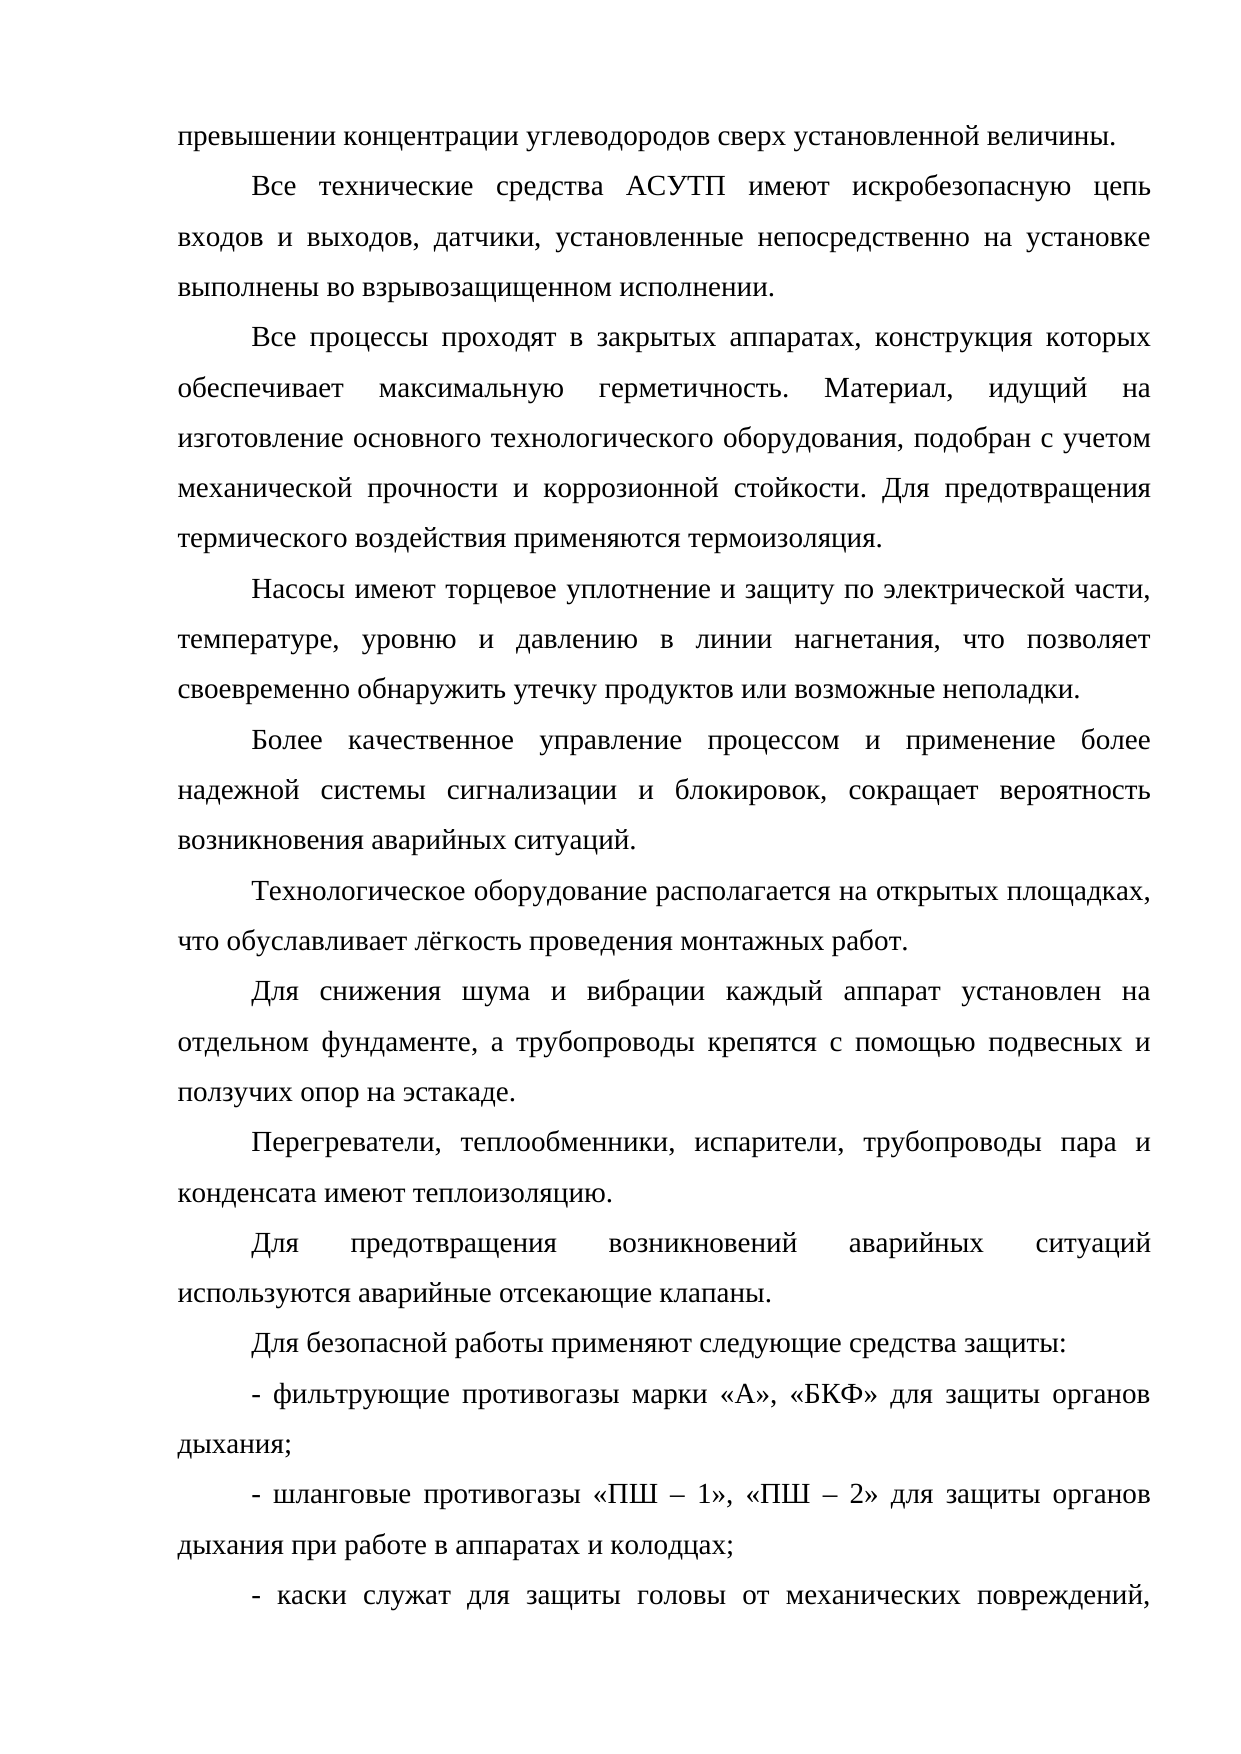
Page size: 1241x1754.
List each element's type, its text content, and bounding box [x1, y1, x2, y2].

text Для безопасной работы применяют следующие средства защиты: [177, 1326, 1152, 1359]
text Перегреватели, теплообменники, испарители, трубопроводы пара и конденсата имеют теплоизоляцию. [177, 1124, 1152, 1208]
text Более качественное управление процессом и применение более надежной системы сигнализации и блокировок, сокращает вероятность возникновения аварийных ситуаций. [177, 722, 1152, 856]
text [177, 118, 1152, 152]
text Для снижения шума и вибрации каждый аппарат установлен на отдельном фундаменте, а трубопроводы крепятся с помощью подвесных и ползучих опор на эстакаде. [177, 973, 1152, 1108]
text - фильтрующие противогазы марки «А», «БКФ» для защиты органов дыхания; [177, 1376, 1152, 1460]
text Для предотвращения возникновений аварийных ситуаций используются аварийные отсекающие клапаны. [177, 1225, 1152, 1309]
text Все процессы проходят в закрытых аппаратах, конструкция которых обеспечивает максимальную герметичность. Материал, идущий на изготовление основного технологического оборудования, подобран с учетом механической прочности и коррозионной стойкости. Для предотвращения термического воздействия применяются термоизоляция. [177, 319, 1152, 554]
text - шланговые противогазы «ПШ – 1», «ПШ – 2» для защиты органов дыхания при работе в аппаратах и колодцах; [177, 1477, 1152, 1560]
text Все технические средства АСУТП имеют искробезопасную цепь входов и выходов, датчики, установленные непосредственно на установке выполнены во взрывозащищенном исполнении. [177, 168, 1152, 303]
text Насосы имеют торцевое уплотнение и защиту по электрической части, температуре, уровню и давлению в линии нагнетания, что позволяет своевременно обнаружить утечку продуктов или возможные неполадки. [177, 571, 1152, 705]
text Технологическое оборудование располагается на открытых площадках, что обуславливает лёгкость проведения монтажных работ. [177, 873, 1152, 957]
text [177, 1577, 1152, 1611]
